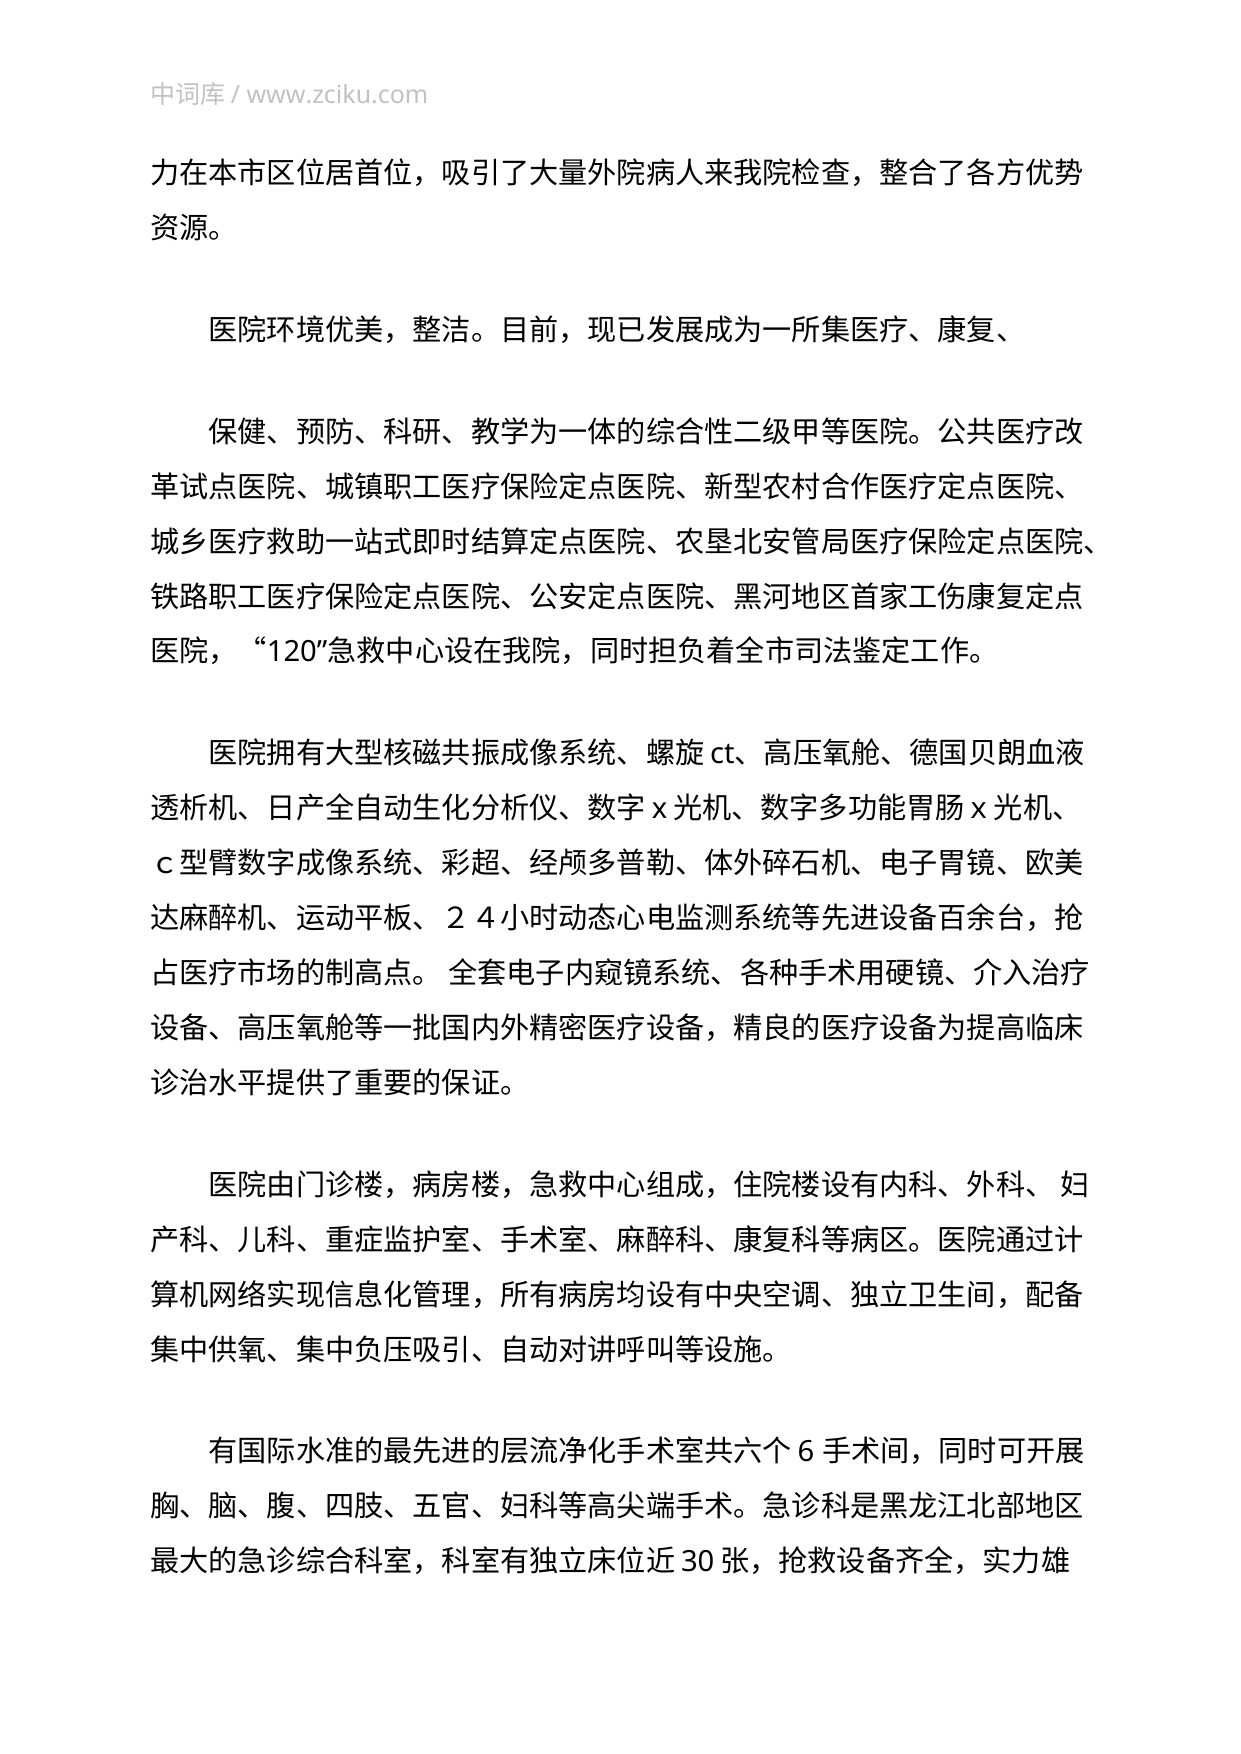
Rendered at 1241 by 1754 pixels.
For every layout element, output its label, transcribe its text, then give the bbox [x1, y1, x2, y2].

text 医院由门诊楼，病房楼，急救中心组成，住院楼设有内科、外科、 妇产科、儿科、重症监护室、手术室、麻醉科、康复科等病区。医院通过计算机网络实现信息化管理，所有病房均设有中央空调、独立卫生间，配备集中供氧、集中负压吸引、自动对讲呼叫等设施。 [150, 1161, 1090, 1368]
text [150, 150, 1090, 247]
text 医院拥有大型核磁共振成像系统、螺旋ct、高压氧舱、德国贝朗血液透析机、日产全自动生化分析仪、数字x光机、数字多功能胃肠ｘ光机、ｃ型臂数字成像系统、彩超、经颅多普勒、体外碎石机、电子胃镜、欧美达麻醉机、运动平板、２４小时动态心电监测系统等先进设备百余台，抢占医疗市场的制高点。 全套电子内窥镜系统、各种手术用硬镜、介入治疗设备、高压氧舱等一批国内外精密医疗设备，精良的医疗设备为提高临床诊治水平提供了重要的保证。 [150, 730, 1090, 1102]
text 保健、预防、科研、教学为一体的综合性二级甲等医院。公共医疗改革试点医院、城镇职工医疗保险定点医院、新型农村合作医疗定点医院、城乡医疗救助一站式即时结算定点医院、农垦北安管局医疗保险定点医院、铁路职工医疗保险定点医院、公安定点医院、黑河地区首家工伤康复定点医院，“120”急救中心设在我院，同时担负着全市司法鉴定工作。 [150, 408, 1090, 670]
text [150, 1428, 1090, 1580]
text 医院环境优美，整洁。目前，现已发展成为一所集医疗、康复、 [150, 307, 1090, 349]
